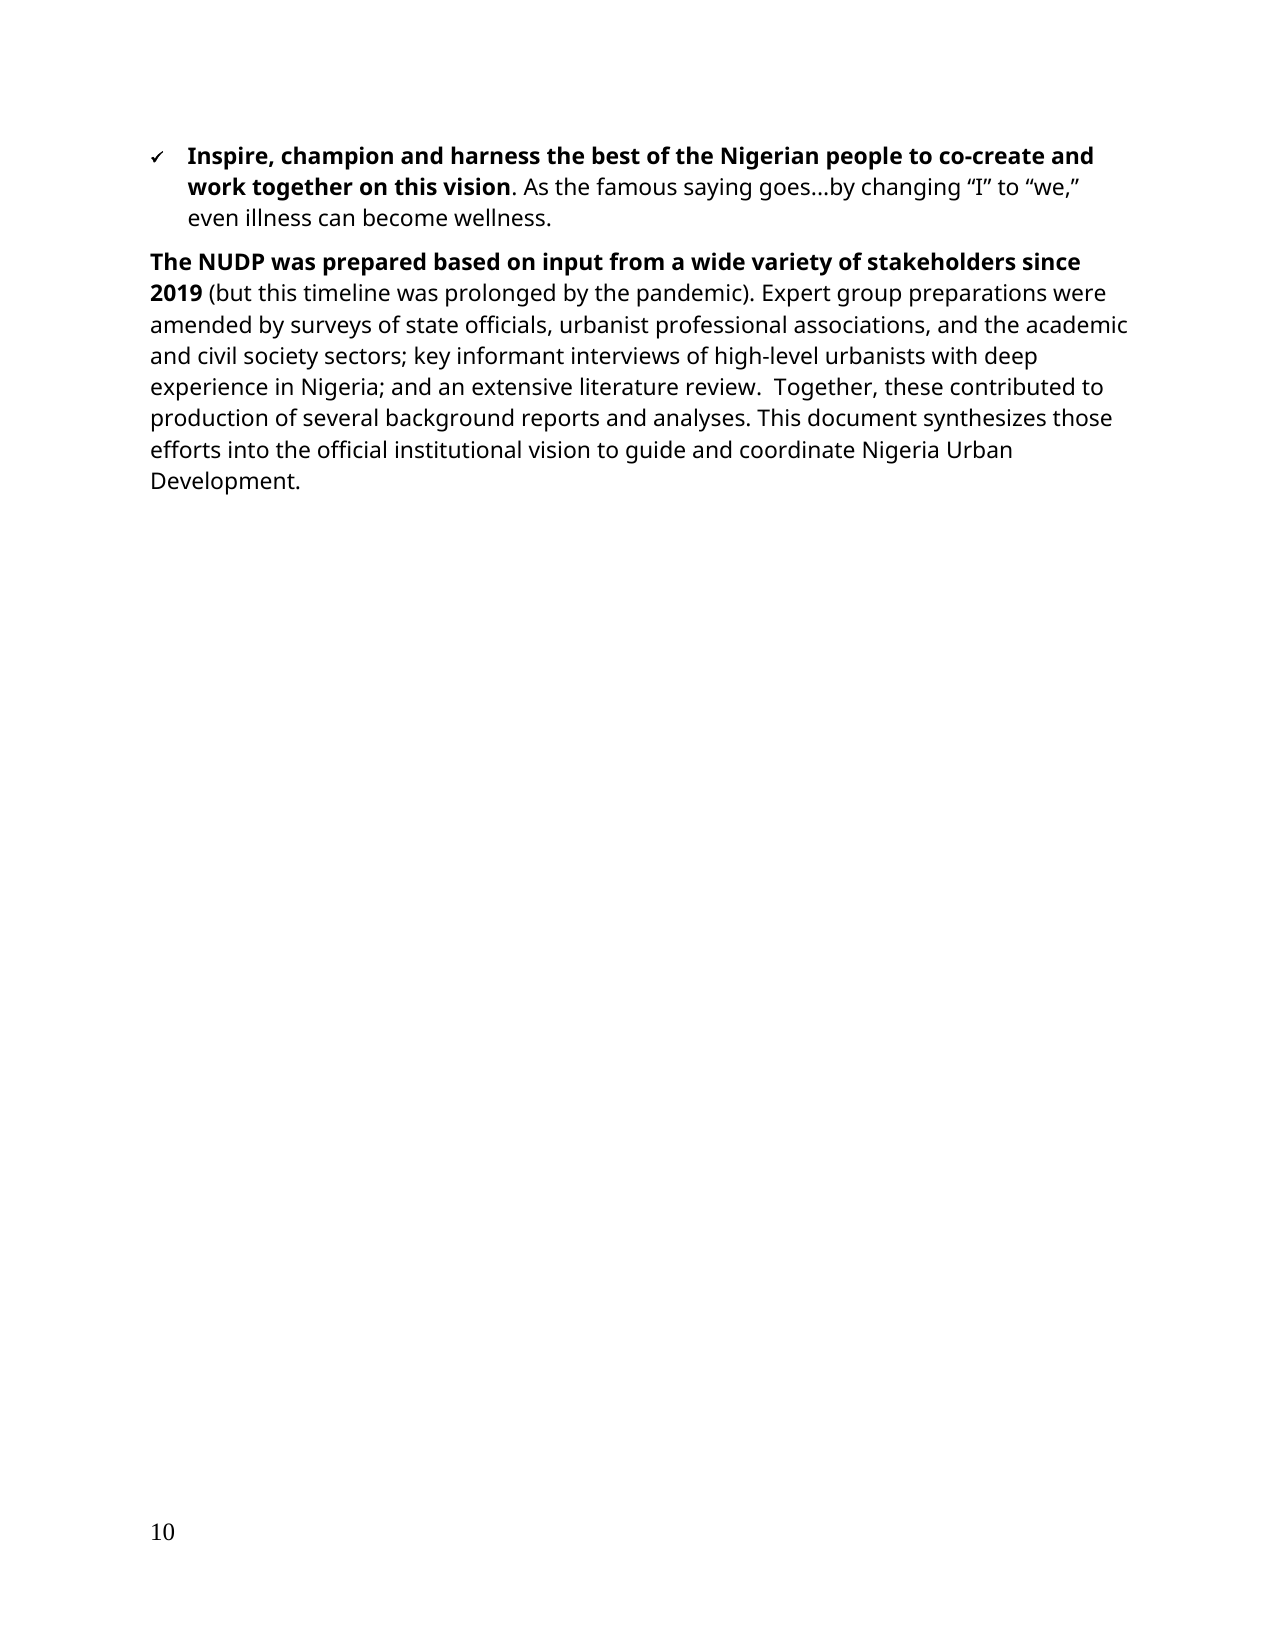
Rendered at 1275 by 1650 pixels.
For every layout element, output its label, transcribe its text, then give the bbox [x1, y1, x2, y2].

list Inspire, champion and harness the best of the Nigerian people to co-create and work together on this vision. As the famous saying goes...by changing “I” to “we,” even illness can become wellness. [150, 140, 1125, 234]
text The NUDP was prepared based on input from a wide variety of stakeholders since 2019 (but this timeline was prolonged by the pandemic). Expert group preparations were amended by surveys of state officials, urbanist professional associations, and the academic and civil society sectors; key informant interviews of high-level urbanists with deep experience in Nigeria; and an extensive literature review. Together, these contributed to production of several background reports and analyses. This document synthesizes those efforts into the official institutional vision to guide and coordinate Nigeria Urban Development. [150, 246, 1134, 496]
